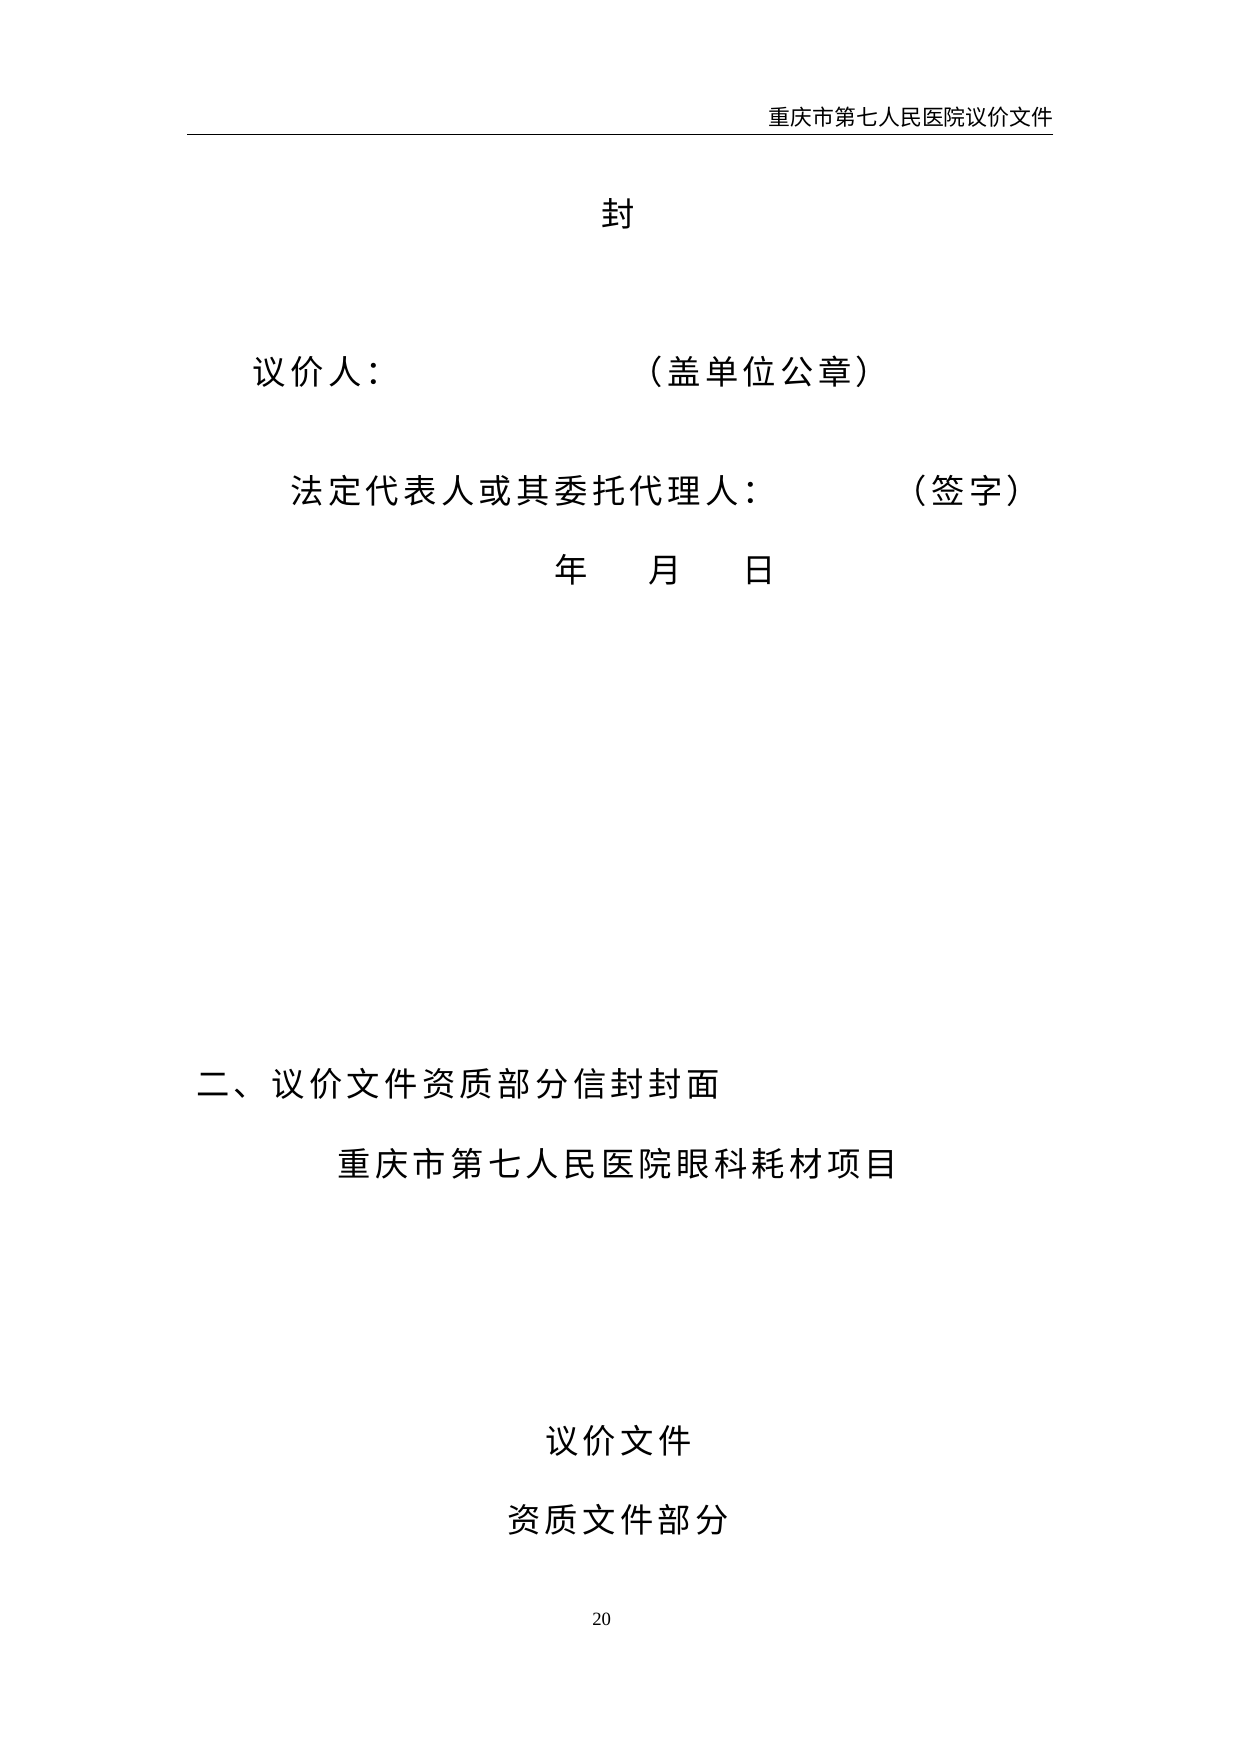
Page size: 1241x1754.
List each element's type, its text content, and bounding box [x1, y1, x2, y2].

text 年 月 日 [196, 528, 1044, 607]
text 资质文件部分 [196, 1478, 1044, 1557]
text 议价人： （盖单位公章） [196, 330, 1044, 409]
text 法定代表人或其委托代理人： （签字） [196, 449, 1044, 528]
text 议价文件 [196, 1399, 1044, 1478]
text 重庆市第七人民医院眼科耗材项目 [196, 1122, 1044, 1201]
text 二、议价文件资质部分信封封面 [196, 1043, 1044, 1122]
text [196, 172, 1044, 251]
